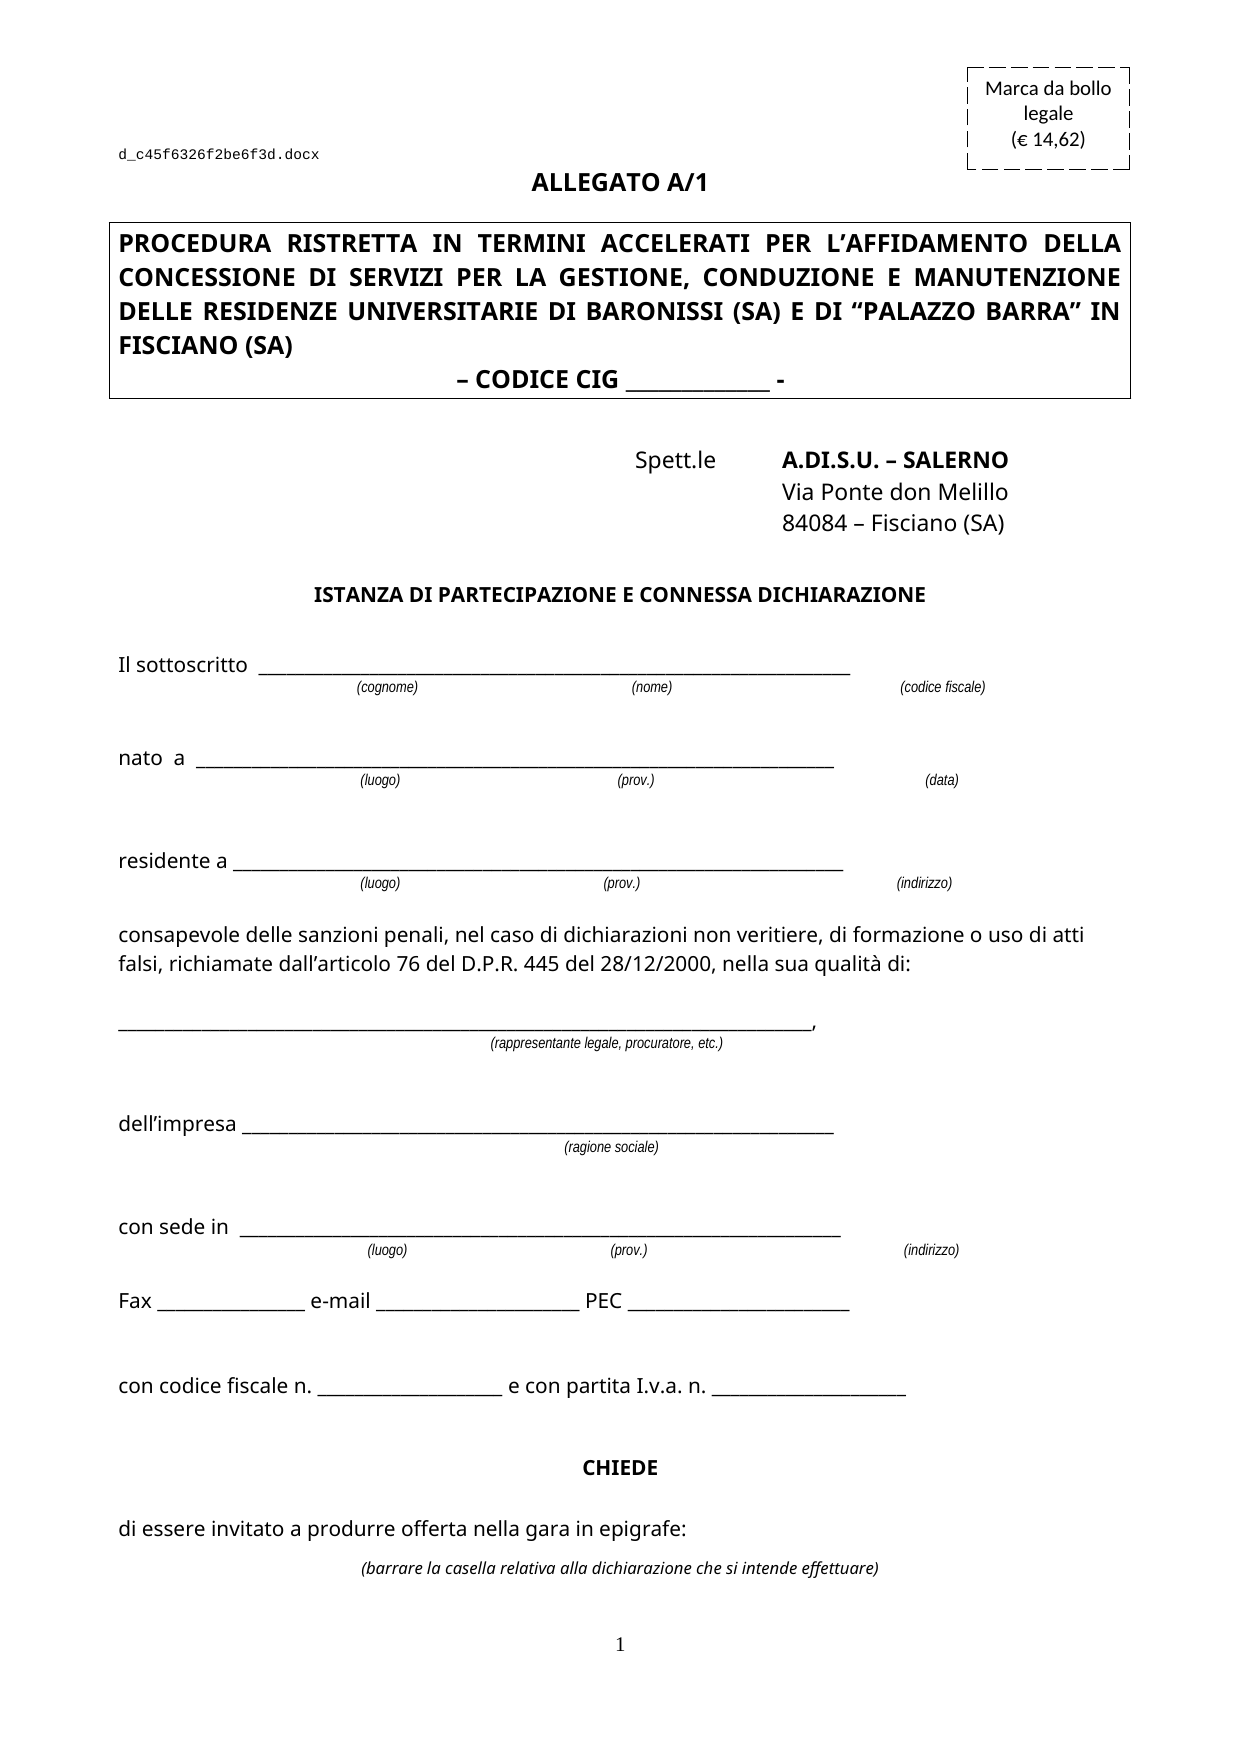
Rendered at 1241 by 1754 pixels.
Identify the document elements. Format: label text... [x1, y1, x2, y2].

text (luogo) (prov.) (data) [118, 771, 1122, 789]
subtitle CHIEDE [118, 1453, 1122, 1482]
text (ragione sociale) [118, 1138, 1122, 1156]
text PROCEDURA RISTRETTA IN TERMINI ACCELERATI PER L’AFFIDAMENTO DELLA CONCESSIONE DI SERVIZI PER LA GESTIONE, CONDUZIONE E MANUTENZIONE DELLE RESIDENZE UNIVERSITARIE DI BARONISSI (SA) E DI “PALAZZO BARRA” IN FISCIANO (SA) [110, 223, 1130, 358]
text (cognome) (nome) (codice fiscale) [118, 678, 1122, 696]
text con codice fiscale n. ____________________ e con partita I.v.a. n. _____________________ [118, 1372, 1122, 1400]
text Il sottoscritto ________________________________________________________________ [118, 650, 1122, 678]
text ___________________________________________________________________________, [118, 1006, 1122, 1034]
text ALLEGATO A/1 [118, 164, 1122, 198]
text di essere invitato a produrre offerta nella gara in epigrafe: [118, 1517, 1122, 1542]
text residente a __________________________________________________________________ [118, 846, 1122, 874]
text (barrare la casella relativa alla dichiarazione che si intende effettuare) [118, 1554, 1122, 1579]
text – CODICE CIG _____________ - [110, 358, 1130, 398]
text (rappresentante legale, procuratore, etc.) [118, 1034, 1122, 1052]
text consapevole delle sanzioni penali, nel caso di dichiarazioni non veritiere, di formazione o uso di atti falsi, richiamate dall’articolo 76 del D.P.R. 445 del 28/12/2000, nella sua qualità di: [118, 921, 1122, 977]
text Spett.le A.DI.S.U. – SALERNO [118, 444, 1122, 475]
text dell’impresa ________________________________________________________________ [118, 1109, 1122, 1138]
text (luogo) (prov.) (indirizzo) [118, 874, 1122, 892]
text Fax ________________ e-mail ______________________ PEC ________________________ [118, 1286, 1122, 1315]
text con sede in _________________________________________________________________ [118, 1212, 1122, 1241]
text nato a _____________________________________________________________________ [118, 743, 1122, 771]
text Via Ponte don Melillo [681, 475, 1122, 507]
text 84084 – Fisciano (SA) [681, 507, 1122, 538]
text (luogo) (prov.) (indirizzo) [118, 1241, 1122, 1259]
text ISTANZA DI PARTECIPAZIONE E CONNESSA DICHIARAZIONE [118, 581, 1122, 609]
